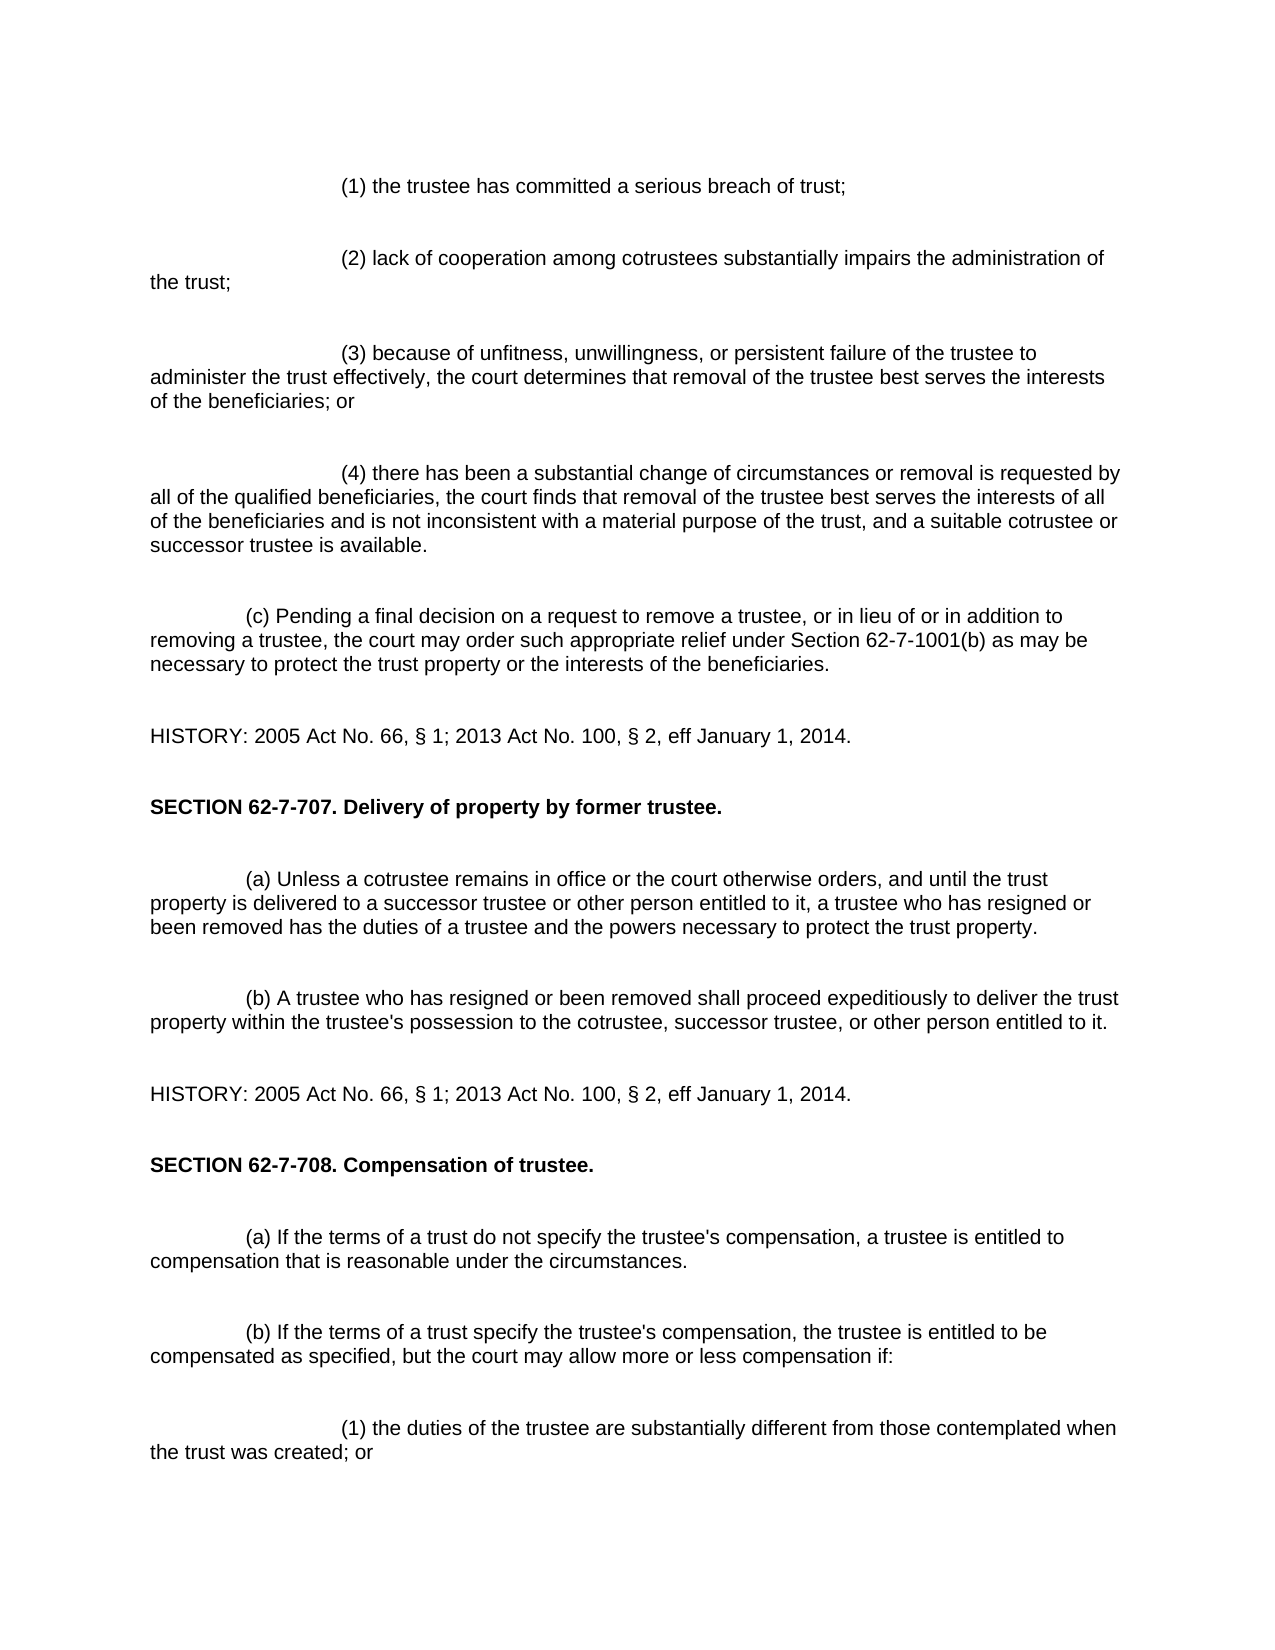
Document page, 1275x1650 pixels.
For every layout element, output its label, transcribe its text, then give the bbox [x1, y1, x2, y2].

text (c) Pending a final decision on a request to remove a trustee, or in lieu of or in addition to removing a trustee, the court may order such appropriate relief under Section 62-7-1001(b) as may be necessary to protect the trust property or the interests of the beneficiaries. [150, 604, 1125, 699]
text (4) there has been a substantial change of circumstances or removal is requested by all of the qualified beneficiaries, the court finds that removal of the trustee best serves the interests of all of the beneficiaries and is not inconsistent with a material purpose of the trust, and a suitable cotrustee or successor trustee is available. [150, 461, 1125, 580]
text (3) because of unfitness, unwillingness, or persistent failure of the trustee to administer the trust effectively, the court determines that removal of the trustee best serves the interests of the beneficiaries; or [150, 341, 1125, 437]
text SECTION 62-7-708. Compensation of trustee. [150, 1153, 1125, 1201]
text (1) the duties of the trustee are substantially different from those contemplated when the trust was created; or [150, 1416, 1125, 1487]
text (a) If the terms of a trust do not specify the trustee's compensation, a trustee is entitled to compensation that is reasonable under the circumstances. [150, 1225, 1125, 1296]
text HISTORY: 2005 Act No. 66, § 1; 2013 Act No. 100, § 2, eff January 1, 2014. [150, 1082, 1125, 1129]
text SECTION 62-7-707. Delivery of property by former trustee. [150, 795, 1125, 843]
text (b) A trustee who has resigned or been removed shall proceed expeditiously to deliver the trust property within the trustee's possession to the cotrustee, successor trustee, or other person entitled to it. [150, 986, 1125, 1058]
text (1) the trustee has committed a serious breach of trust; [150, 174, 1125, 222]
text (b) If the terms of a trust specify the trustee's compensation, the trustee is entitled to be compensated as specified, but the court may allow more or less compensation if: [150, 1320, 1125, 1392]
text HISTORY: 2005 Act No. 66, § 1; 2013 Act No. 100, § 2, eff January 1, 2014. [150, 723, 1125, 771]
text (2) lack of cooperation among cotrustees substantially impairs the administration of the trust; [150, 246, 1125, 317]
text (a) Unless a cotrustee remains in office or the court otherwise orders, and until the trust property is delivered to a successor trustee or other person entitled to it, a trustee who has resigned or been removed has the duties of a trustee and the powers necessary to protect the trust property. [150, 867, 1125, 962]
